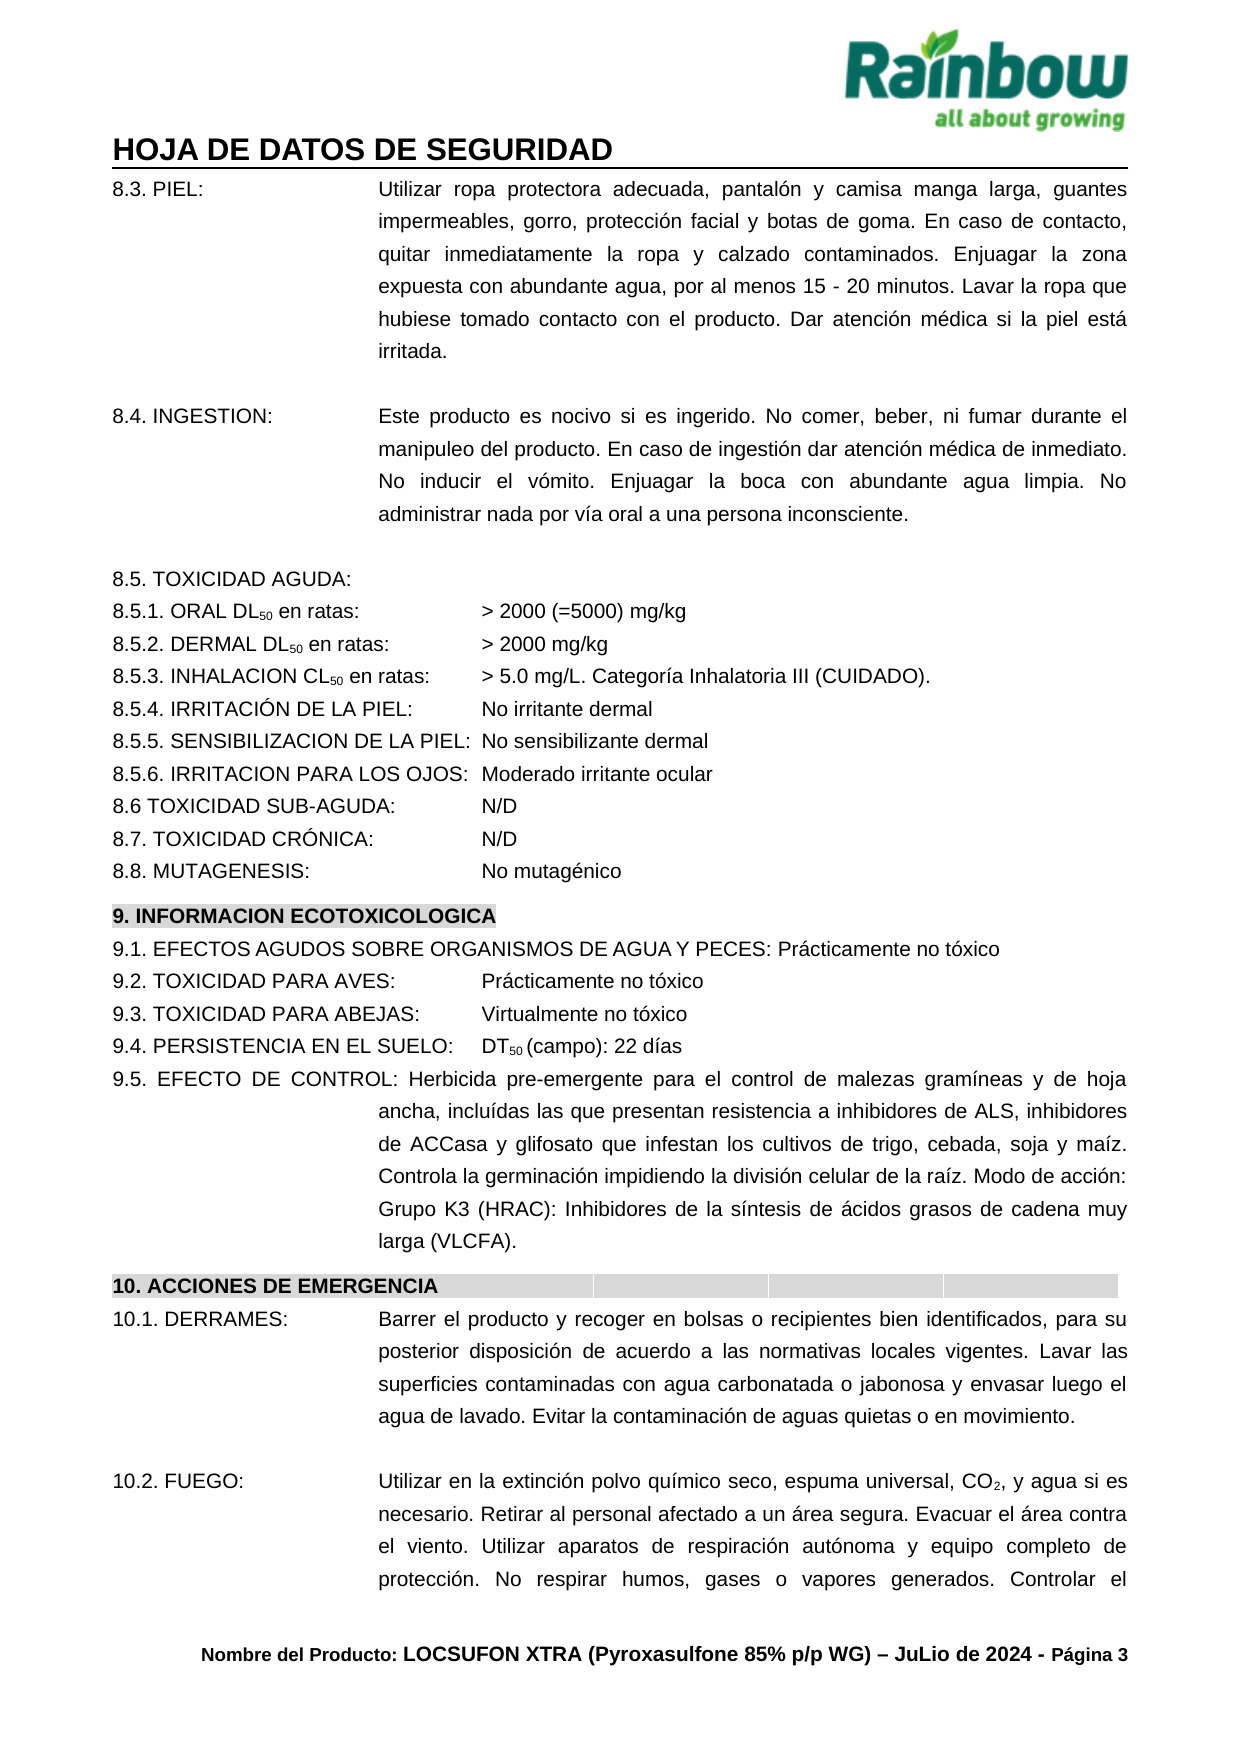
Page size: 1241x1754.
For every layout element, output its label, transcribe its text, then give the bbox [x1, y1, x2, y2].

text 8.6 TOXICIDAD SUB-AGUDA: N/D [112, 790, 1128, 822]
picture [845, 29, 1129, 132]
text 8.5.5. SENSIBILIZACION DE LA PIEL: No sensibilizante dermal [112, 725, 1128, 757]
text 8.8. MUTAGENESIS: No mutagénico [112, 855, 1128, 887]
text 9.2. TOXICIDAD PARA AVES: Prácticamente no tóxico [112, 965, 1128, 997]
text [112, 1465, 1128, 1595]
text 8.4. INGESTION: Este producto es nocivo si es ingerido. No comer, beber, ni fumar durante el manipuleo del producto. En caso de ingestión dar atención médica de inmediato. No inducir el vómito. Enjuagar la boca con abundante agua limpia. No administrar nada por vía oral a una persona inconsciente. [112, 400, 1128, 530]
text 10. ACCIONES DE EMERGENCIA [112, 1270, 1128, 1302]
text 8.5.6. IRRITACION PARA LOS OJOS: Moderado irritante ocular [112, 757, 1128, 790]
text 9.3. TOXICIDAD PARA ABEJAS: Virtualmente no tóxico [112, 997, 1128, 1030]
text 8.5.1. ORAL DL50 en ratas: > 2000 (=5000) mg/kg [112, 595, 1128, 627]
text 8.7. TOXICIDAD CRÓNICA: N/D [112, 822, 1128, 855]
text 9.4. PERSISTENCIA EN EL SUELO: DT50 (campo): 22 días [112, 1030, 1128, 1062]
text 8.5.2. DERMAL DL50 en ratas: > 2000 mg/kg [112, 627, 1128, 660]
text 8.5.3. INHALACION CL50 en ratas: > 5.0 mg/L. Categoría Inhalatoria III (CUIDADO). [112, 660, 1128, 692]
text 8.3. PIEL: Utilizar ropa protectora adecuada, pantalón y camisa manga larga, guantes impermeables, gorro, protección facial y botas de goma. En caso de contacto, quitar inmediatamente la ropa y calzado contaminados. Enjuagar la zona expuesta con abundante agua, por al menos 15 - 20 minutos. Lavar la ropa que hubiese tomado contacto con el producto. Dar atención médica si la piel está irritada. [112, 172, 1128, 367]
text 9.5. EFECTO DE CONTROL: Herbicida pre-emergente para el control de malezas gramíneas y de hoja ancha, incluídas las que presentan resistencia a inhibidores de ALS, inhibidores de ACCasa y glifosato que infestan los cultivos de trigo, cebada, soja y maíz. Controla la germinación impidiendo la división celular de la raíz. Modo de acción: Grupo K3 (HRAC): Inhibidores de la síntesis de ácidos grasos de cadena muy larga (VLCFA). [112, 1062, 1128, 1257]
text 10.1. DERRAMES: Barrer el producto y recoger en bolsas o recipientes bien identificados, para su posterior disposición de acuerdo a las normativas locales vigentes. Lavar las superficies contaminadas con agua carbonatada o jabonosa y envasar luego el agua de lavado. Evitar la contaminación de aguas quietas o en movimiento. [112, 1302, 1128, 1432]
text 8.5. TOXICIDAD AGUDA: [112, 562, 1128, 595]
text 8.5.4. IRRITACIÓN DE LA PIEL: No irritante dermal [112, 692, 1128, 725]
text 9.1. EFECTOS AGUDOS SOBRE ORGANISMOS DE AGUA Y PECES: Prácticamente no tóxico [112, 932, 1128, 965]
text 9. INFORMACION ECOTOXICOLOGICA [112, 900, 1128, 932]
